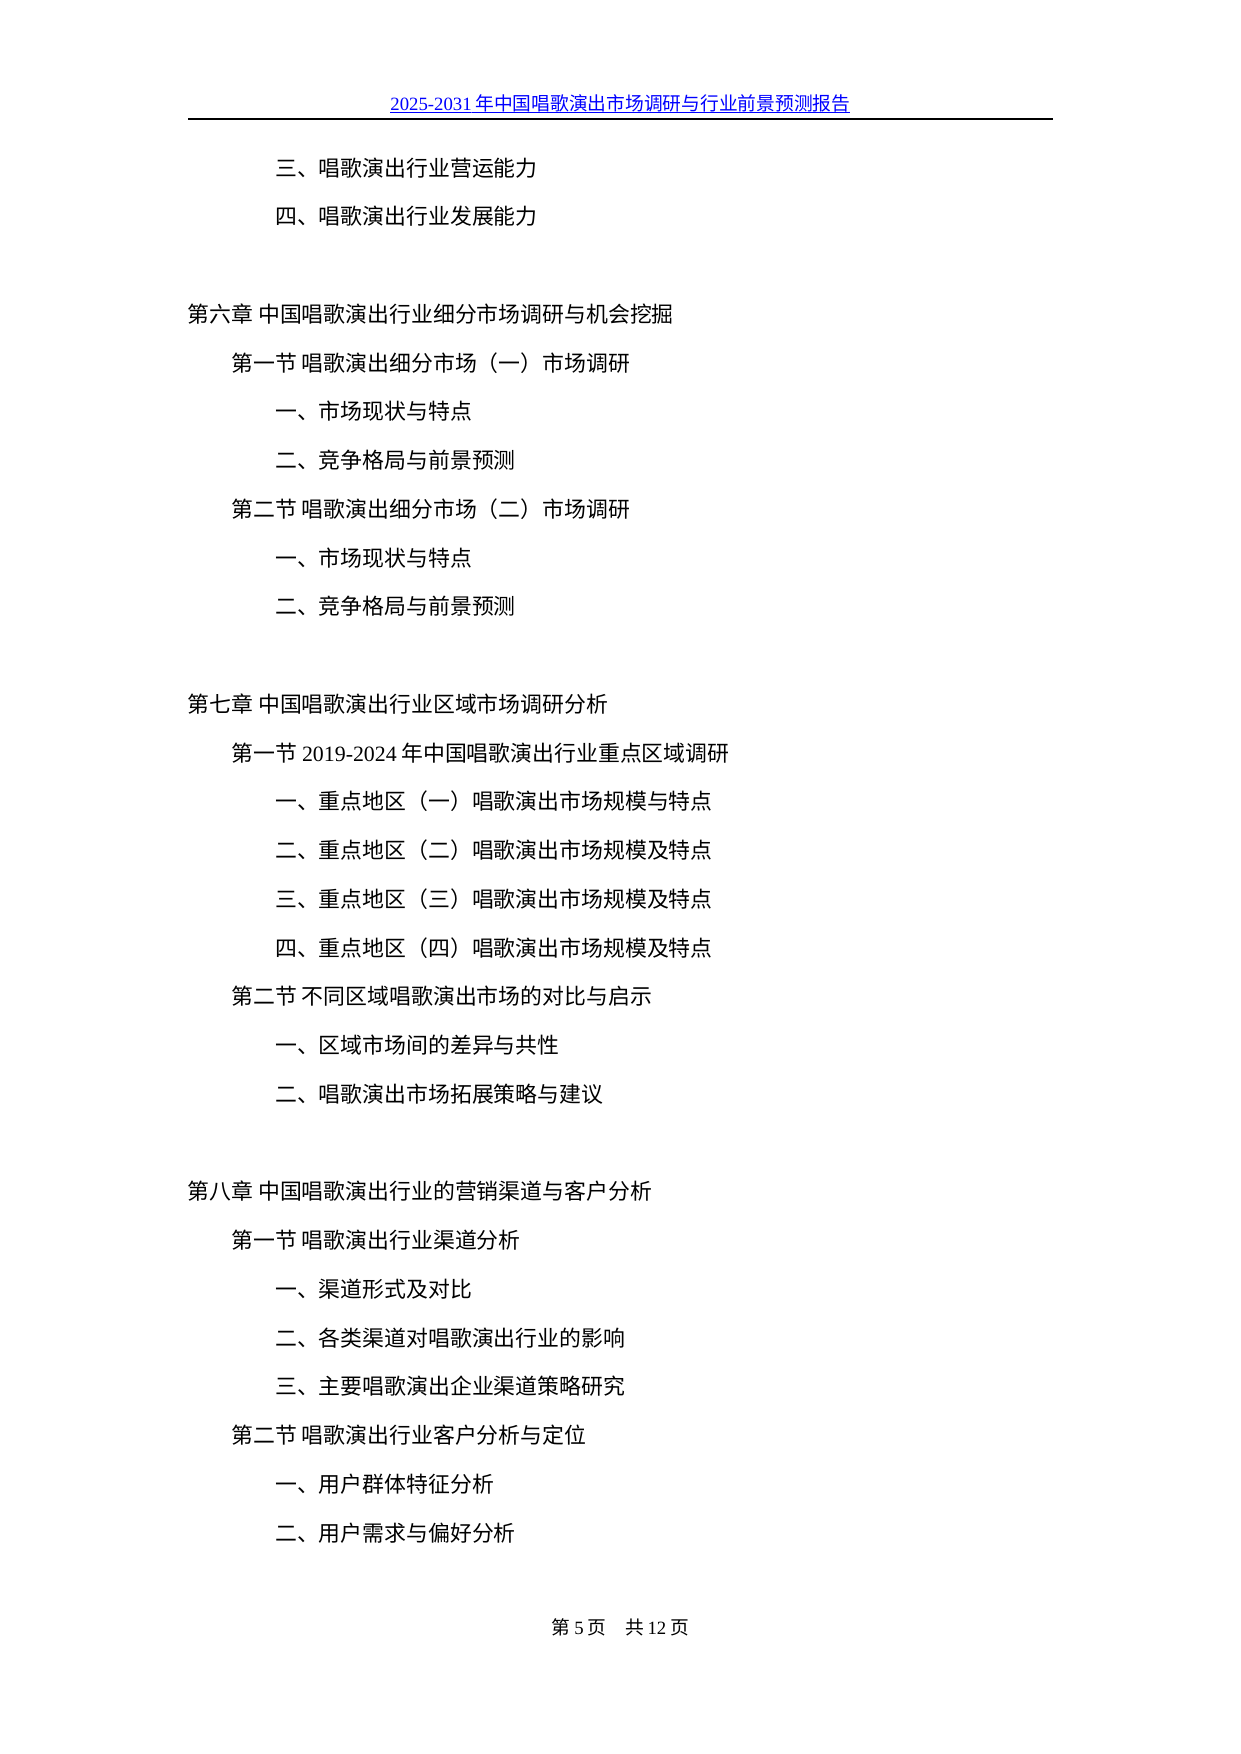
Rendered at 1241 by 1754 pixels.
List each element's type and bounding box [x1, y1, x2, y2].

text [187, 150, 1053, 1548]
